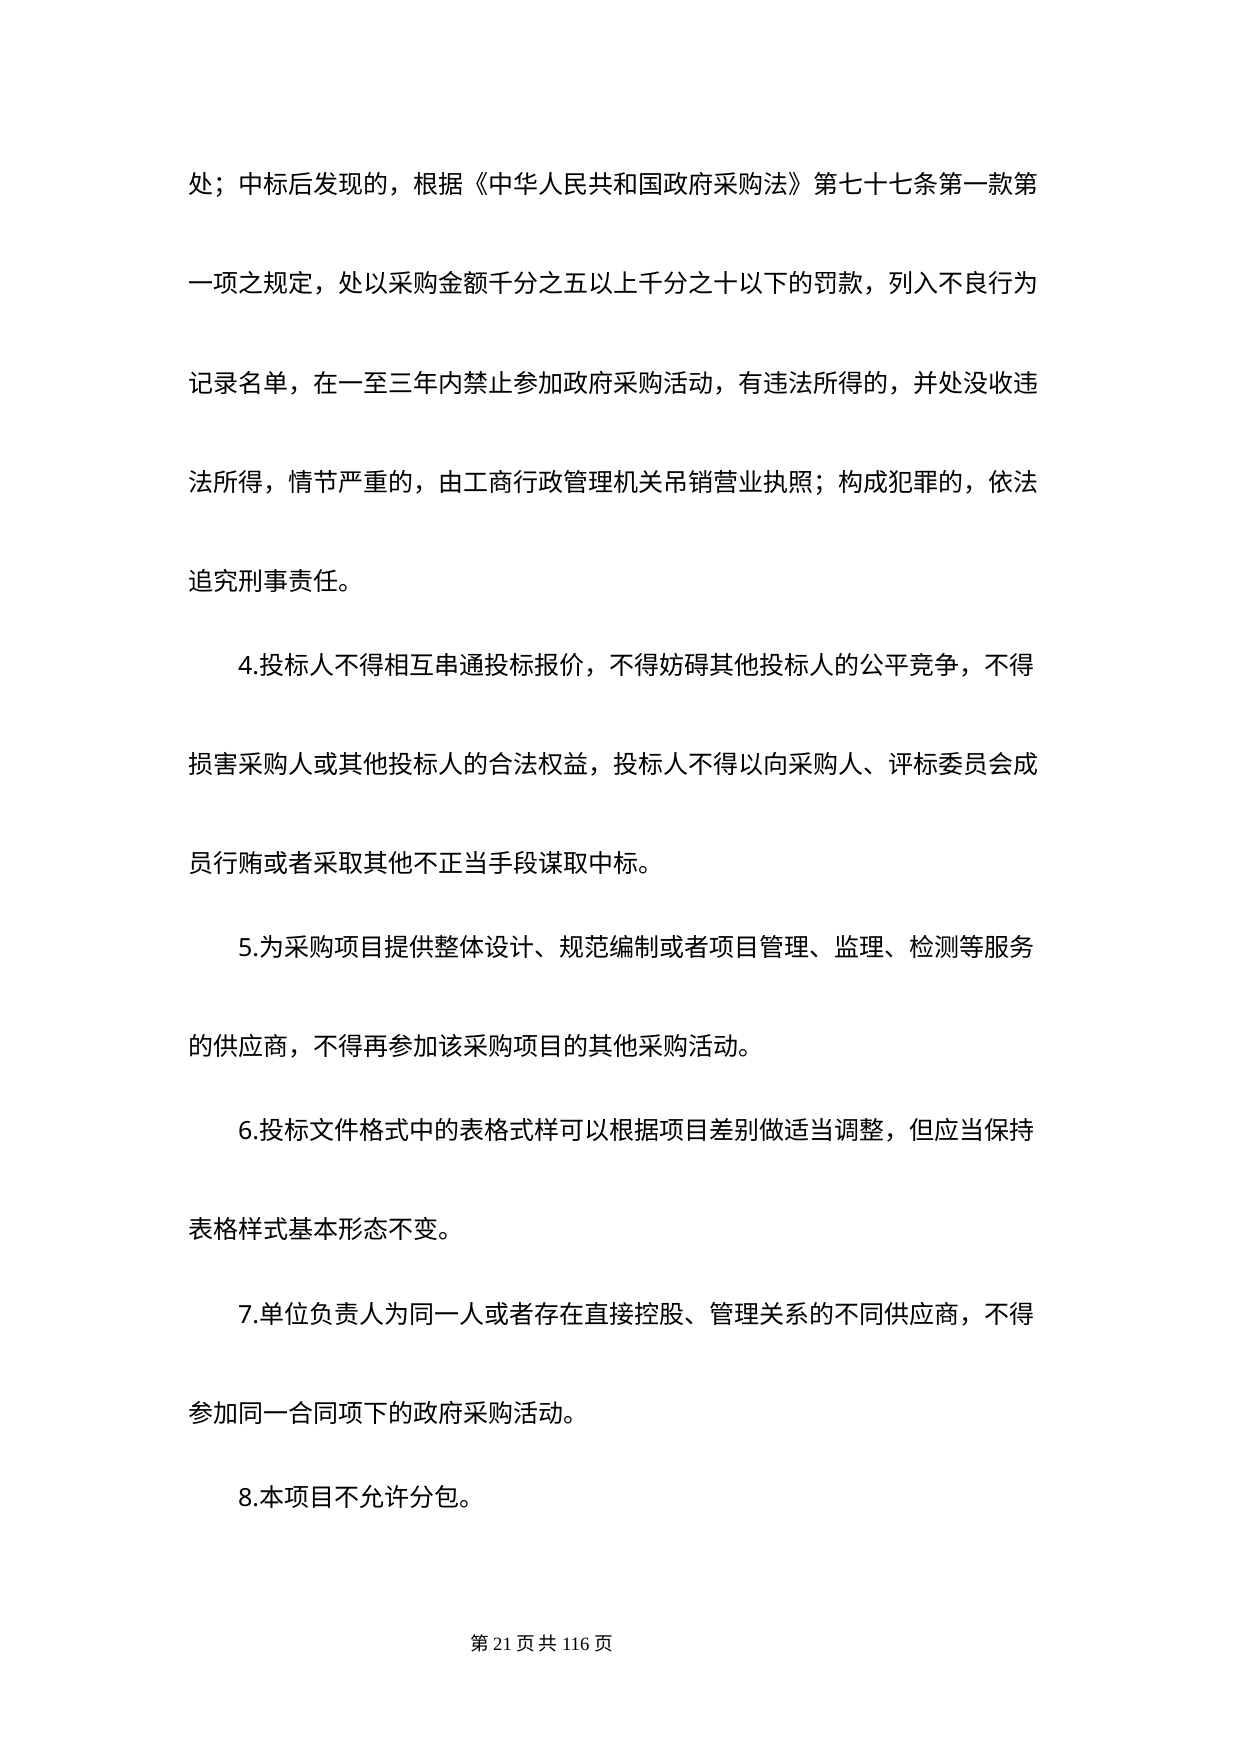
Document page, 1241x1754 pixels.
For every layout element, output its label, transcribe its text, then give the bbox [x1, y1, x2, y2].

text 8.本项目不允许分包。 [188, 1462, 1052, 1528]
text 7.单位负责人为同一人或者存在直接控股、管理关系的不同供应商，不得参加同一合同项下的政府采购活动。 [188, 1279, 1052, 1444]
text 5.为采购项目提供整体设计、规范编制或者项目管理、监理、检测等服务的供应商，不得再参加该采购项目的其他采购活动。 [188, 913, 1052, 1078]
text 4.投标人不得相互串通投标报价，不得妨碍其他投标人的公平竞争，不得损害采购人或其他投标人的合法权益，投标人不得以向采购人、评标委员会成员行贿或者采取其他不正当手段谋取中标。 [188, 630, 1052, 894]
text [188, 150, 1052, 612]
text 6.投标文件格式中的表格式样可以根据项目差别做适当调整，但应当保持表格样式基本形态不变。 [188, 1096, 1052, 1261]
